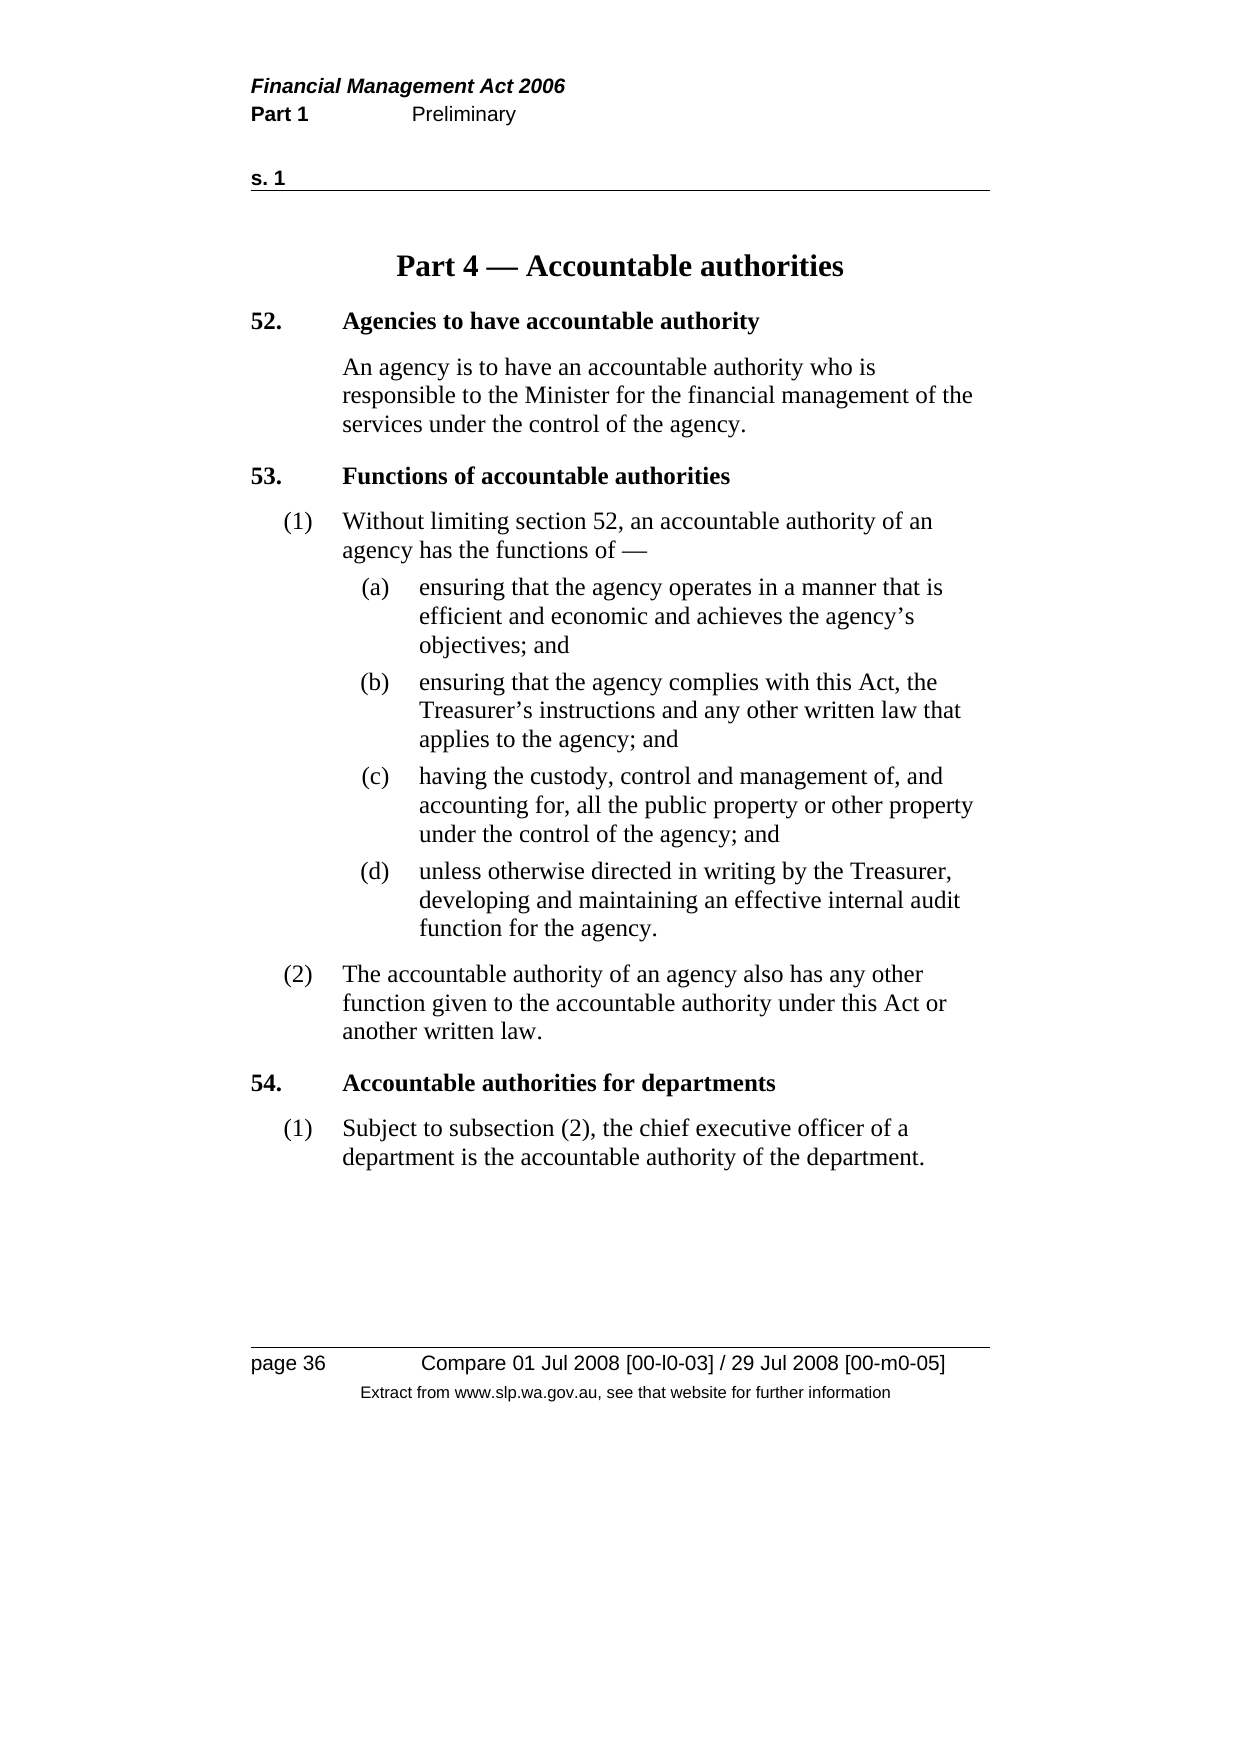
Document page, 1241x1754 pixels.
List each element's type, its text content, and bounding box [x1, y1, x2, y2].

text An agency is to have an accountable authority who is responsible to the Minister for the financial management of the services under the control of the agency. [251, 352, 990, 438]
text (b) ensuring that the agency complies with this Act, the Treasurer’s instructions and any other written law that applies to the agency; and [251, 667, 990, 753]
text (1) Without limiting section 52, an accountable authority of an agency has the functions of — [251, 506, 990, 564]
text (d) unless otherwise directed in writing by the Treasurer, developing and maintaining an effective internal audit function for the agency. [251, 856, 990, 942]
subtitle 54. Accountable authorities for departments [251, 1068, 990, 1097]
text (1) Subject to subsection (2), the chief executive officer of a department is the accountable authority of the department. [251, 1113, 990, 1171]
text (2) The accountable authority of an agency also has any other function given to the accountable authority under this Act or another written law. [251, 959, 990, 1045]
subtitle 53. Functions of accountable authorities [251, 461, 990, 490]
subtitle 52. Agencies to have accountable authority [251, 306, 990, 335]
subtitle Part 4 — Accountable authorities [251, 247, 990, 283]
text (a) ensuring that the agency operates in a manner that is efficient and economic and achieves the agency’s objectives; and [251, 572, 990, 658]
text (c) having the custody, control and management of, and accounting for, all the public property or other property under the control of the agency; and [251, 761, 990, 848]
